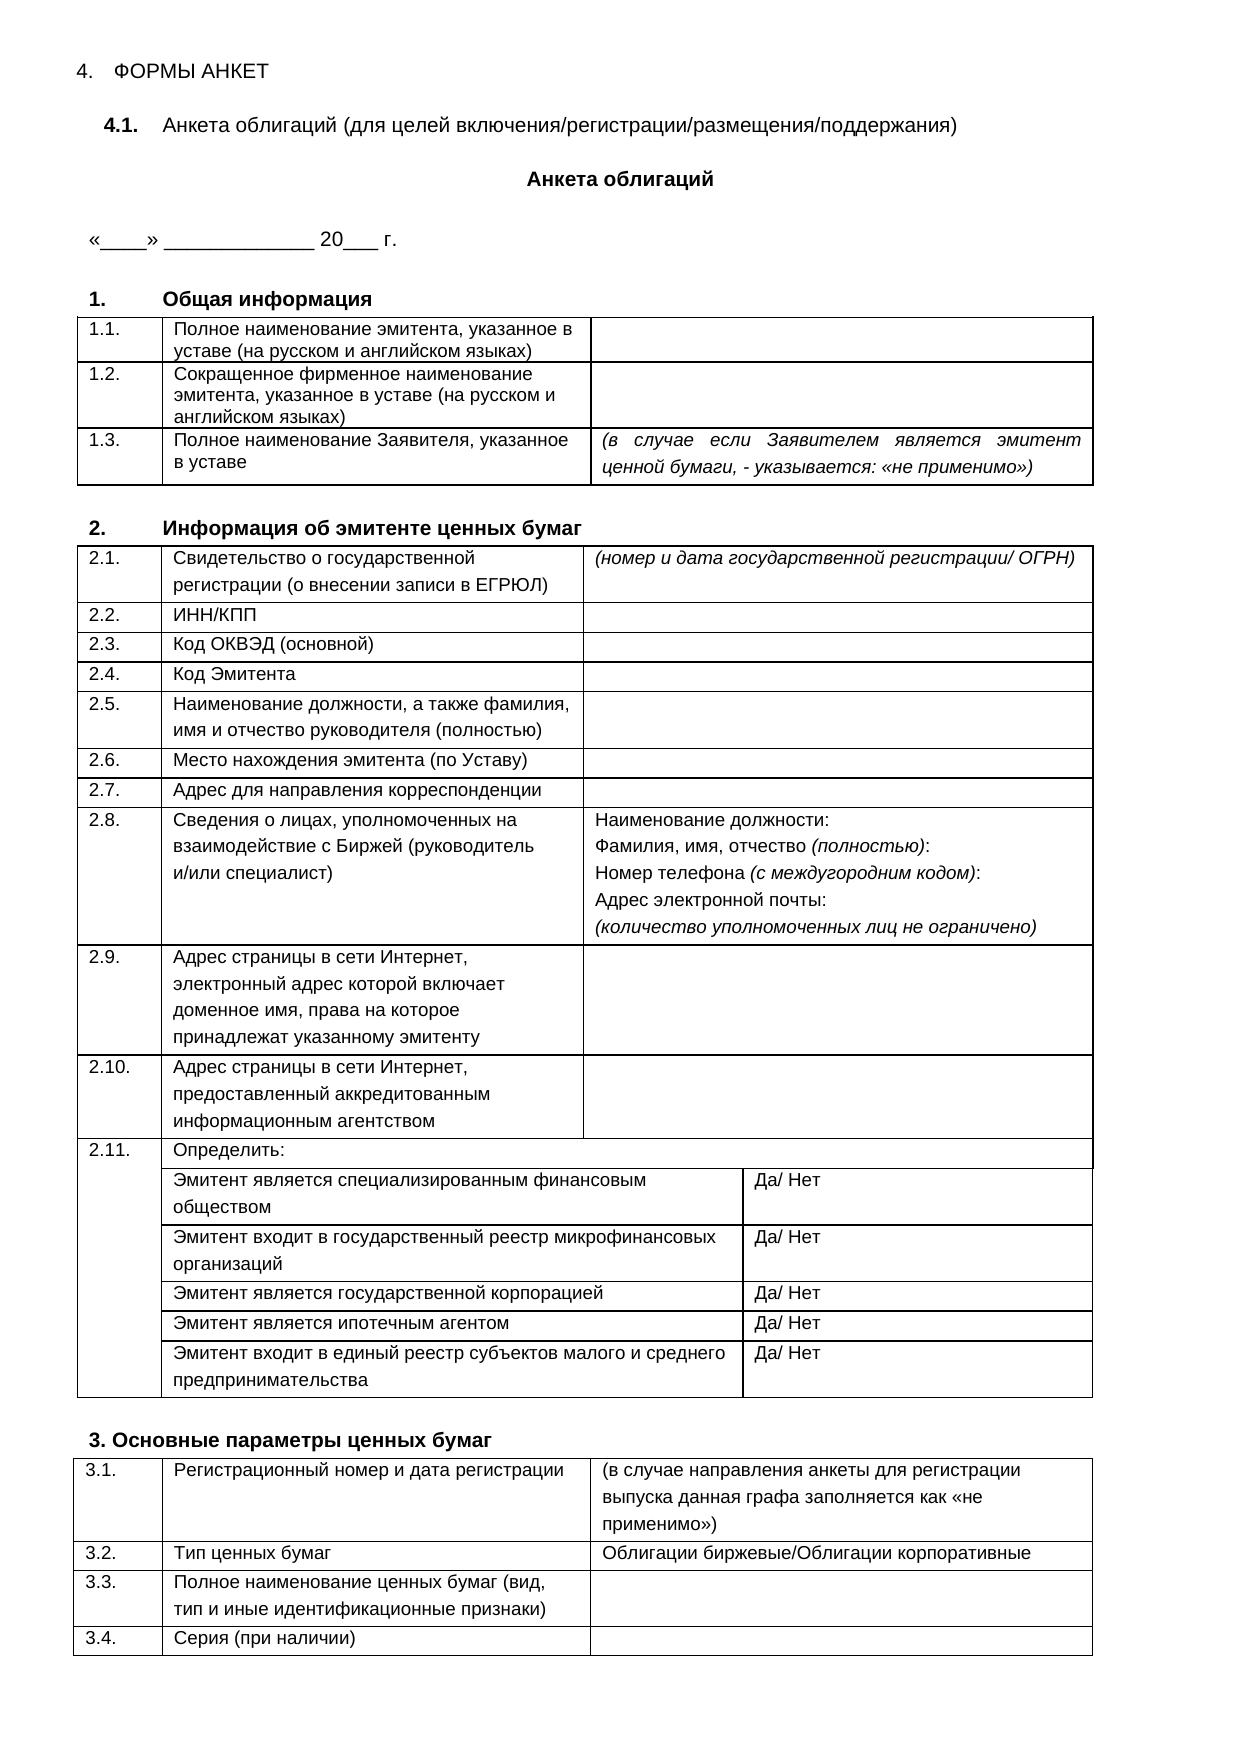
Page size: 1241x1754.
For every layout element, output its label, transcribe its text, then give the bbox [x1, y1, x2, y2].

table_cell 2.7. [78, 779, 161, 807]
table_cell [591, 1627, 1092, 1655]
table_cell Код ОКВЭД (основной) [162, 633, 583, 661]
table_cell Да/ Нет [744, 1282, 1092, 1310]
text 2. Информация об эмитенте ценных бумаг [89, 515, 1152, 539]
table_cell 2.6. [78, 749, 161, 777]
table_cell [584, 692, 1092, 747]
table_cell Облигации биржевые/Облигации корпоративные [591, 1542, 1092, 1570]
table_cell [584, 779, 1092, 807]
table_cell Полное наименование Заявителя, указанное в уставе [163, 429, 590, 484]
table_cell Адрес страницы в сети Интернет, электронный адрес которой включает доменное имя, права на которое принадлежат указанному эмитенту [162, 946, 583, 1054]
table_header [592, 318, 1092, 361]
table_cell ИНН/КПП [162, 603, 583, 631]
table_cell 1.3. [78, 429, 162, 484]
table_cell Адрес страницы в сети Интернет, предоставленный аккредитованным информационным агентством [162, 1056, 583, 1138]
table_cell 1.2. [78, 363, 162, 427]
table_cell 2.9. [78, 946, 161, 1054]
table_cell [584, 946, 1092, 1054]
table_header (номер и дата государственной регистрации/ ОГРН) [584, 547, 1092, 602]
table_header 3.1. [74, 1459, 162, 1541]
table_cell Тип ценных бумаг [163, 1542, 590, 1570]
text Анкета облигаций [89, 167, 1152, 191]
table_cell Эмитент является специализированным финансовым обществом [162, 1169, 742, 1224]
table_cell [591, 1571, 1092, 1626]
table_cell Да/ Нет [744, 1342, 1092, 1396]
table_cell Полное наименование ценных бумаг (вид, тип и иные идентификационные признаки) [163, 1571, 590, 1626]
table_cell 2.5. [78, 692, 161, 747]
table_cell Да/ Нет [744, 1312, 1092, 1340]
table_cell 3.3. [74, 1571, 162, 1626]
table_header Полное наименование эмитента, указанное в уставе (на русском и английском языках) [163, 318, 590, 361]
table_cell 2.8. [78, 808, 161, 944]
text 3. Основные параметры ценных бумаг [89, 1428, 1152, 1452]
table_cell 2.3. [78, 633, 161, 661]
table_cell Адрес для направления корреспонденции [162, 779, 583, 807]
text «____» _____________ 20___ г. [89, 227, 1152, 251]
table_cell Наименование должности, а также фамилия, имя и отчество руководителя (полностью) [162, 692, 583, 747]
table_cell Код Эмитента [162, 663, 583, 691]
table_cell Да/ Нет [744, 1226, 1092, 1281]
table_cell 2.11. [78, 1139, 161, 1396]
table_header 1.1. [78, 318, 162, 361]
table_cell [584, 663, 1092, 691]
subtitle Анкета облигаций (для целей включения/регистрации/размещения/поддержания) [103, 113, 1152, 137]
table_cell 3.4. [74, 1627, 162, 1655]
table_cell Серия (при наличии) [163, 1627, 590, 1655]
table_cell Да/ Нет [744, 1169, 1092, 1224]
table_header Регистрационный номер и дата регистрации [163, 1459, 590, 1541]
table_cell [584, 1056, 1092, 1138]
subtitle ФОРМЫ АНКЕТ [76, 59, 1152, 83]
table_cell Эмитент входит в единый реестр субъектов малого и среднего предпринимательства [162, 1342, 742, 1396]
table_cell Эмитент является ипотечным агентом [162, 1312, 742, 1340]
table_cell Эмитент входит в государственный реестр микрофинансовых организаций [162, 1226, 742, 1281]
table_cell 2.2. [78, 603, 161, 631]
table_cell [584, 749, 1092, 777]
table_cell (в случае если Заявителем является эмитент ценной бумаги, - указывается: «не применимо») [592, 429, 1092, 484]
table_cell 2.4. [78, 663, 161, 691]
table_header (в случае направления анкеты для регистрации выпуска данная графа заполняется как «не применимо») [591, 1459, 1092, 1541]
table_cell Определить: [162, 1139, 1092, 1167]
table_cell 2.10. [78, 1056, 161, 1138]
table_header 2.1. [78, 547, 161, 602]
table_cell Сведения о лицах, уполномоченных на взаимодействие с Биржей (руководитель и/или специалист) [162, 808, 583, 944]
table_cell Сокращенное фирменное наименование эмитента, указанное в уставе (на русском и английском языках) [163, 363, 590, 427]
table_cell [592, 363, 1092, 427]
table_cell Наименование должности: Фамилия, имя, отчество (полностью): Номер телефона (с междугородним кодом): Адрес электронной почты: (количество уполномоченных лиц не ограничено) [584, 808, 1092, 944]
text 1. Общая информация [89, 286, 1152, 310]
table_cell [584, 633, 1092, 661]
table_cell Место нахождения эмитента (по Уставу) [162, 749, 583, 777]
table_header Свидетельство о государственной регистрации (о внесении записи в ЕГРЮЛ) [162, 547, 583, 602]
table_cell Эмитент является государственной корпорацией [162, 1282, 742, 1310]
table_cell 3.2. [74, 1542, 162, 1570]
table_cell [584, 603, 1092, 631]
